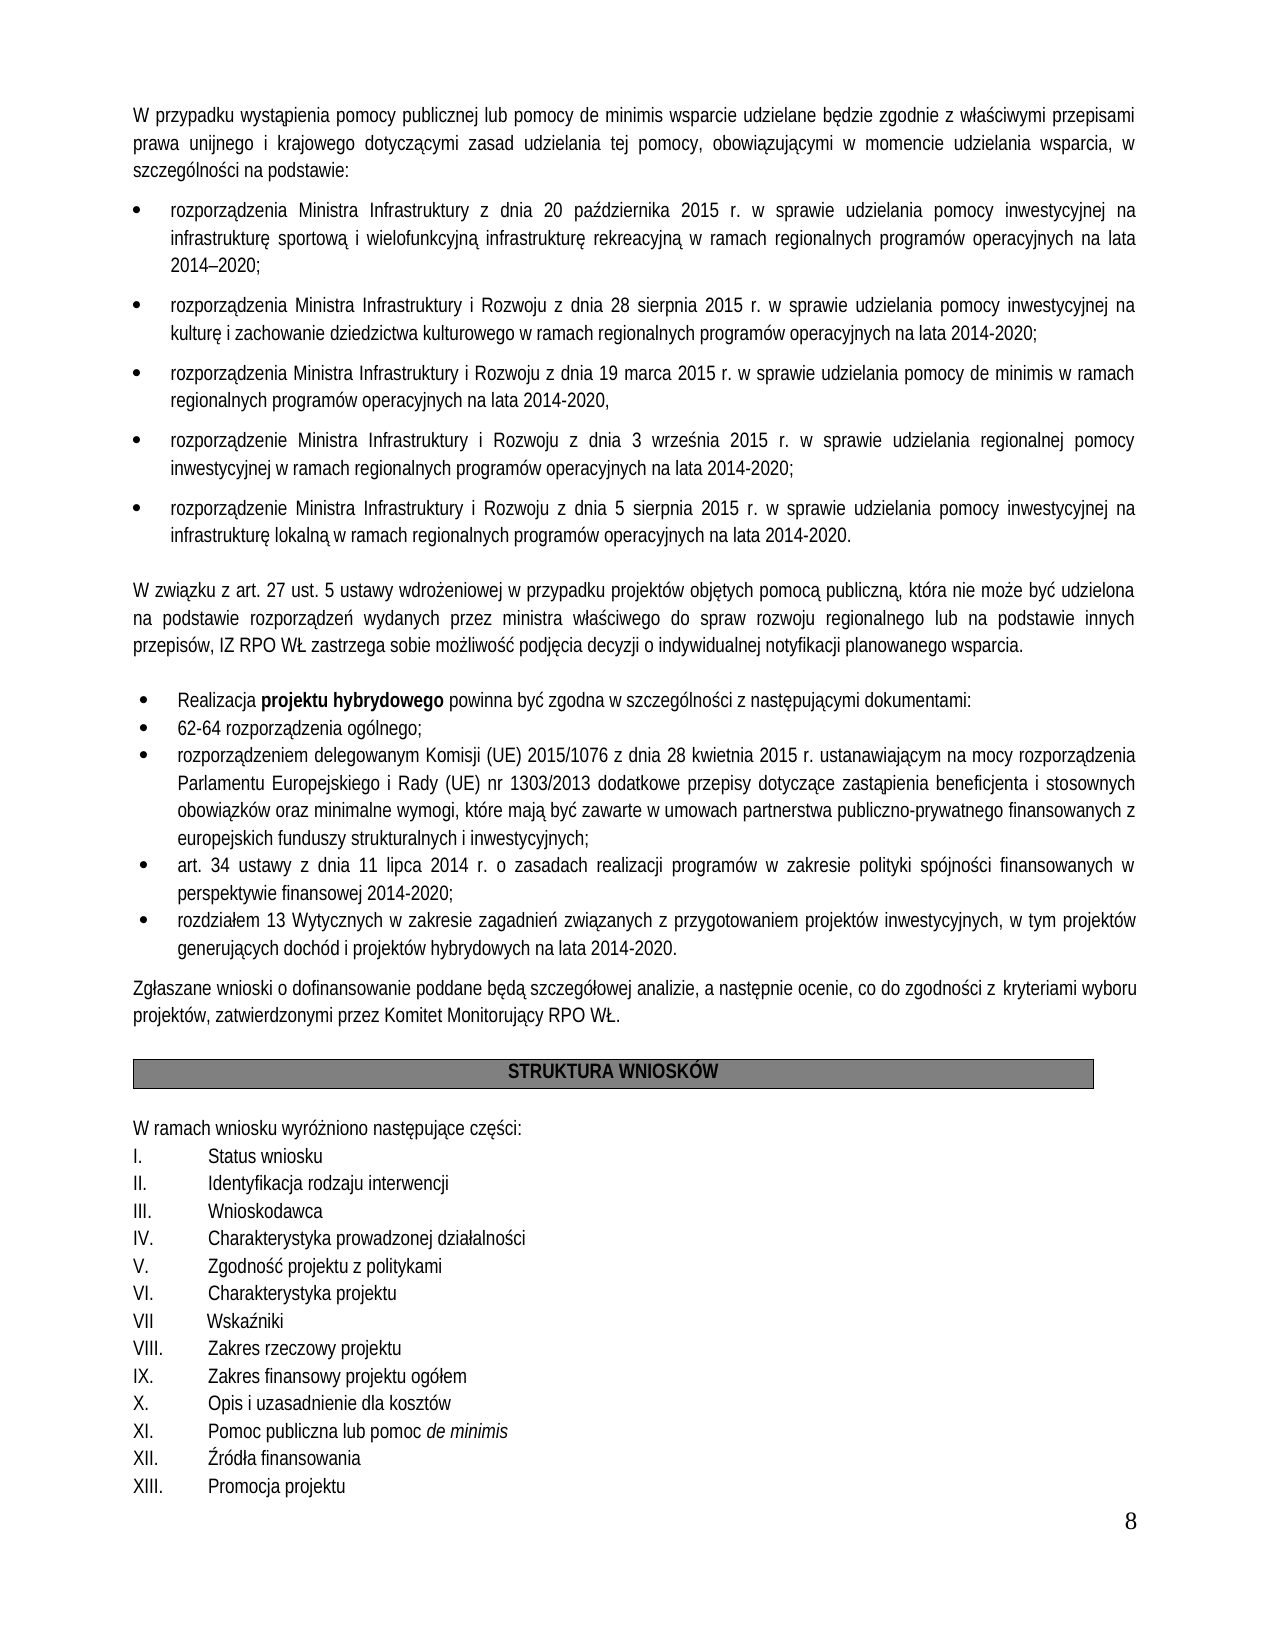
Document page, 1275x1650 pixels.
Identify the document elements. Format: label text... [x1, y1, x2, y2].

text XII. Źródła finansowania [133, 1446, 1137, 1470]
text W przypadku wystąpienia pomocy publicznej lub pomocy de minimis wsparcie udzielane będzie zgodnie z właściwymi przepisami prawa unijnego i krajowego dotyczącymi zasad udzielania tej pomocy, obowiązującymi w momencie udzielania wsparcia, w szczególności na podstawie: [133, 103, 1137, 182]
text VII Wskaźniki [133, 1309, 1137, 1333]
list rozporządzeniem delegowanym Komisji (UE) 2015/1076 z dnia 28 kwietnia 2015 r. ustanawiającym na mocy rozporządzenia Parlamentu Europejskiego i Rady (UE) nr 1303/2013 dodatkowe przepisy dotyczące zastąpienia beneficjenta i stosownych obowiązków oraz minimalne wymogi, które mają być zawarte w umowach partnerstwa publiczno-prywatnego finansowanych z europejskich funduszy strukturalnych i inwestycyjnych; [140, 743, 1137, 850]
list Realizacja projektu hybrydowego powinna być zgodna w szczególności z następującymi dokumentami: [140, 688, 1137, 712]
list Zgodność projektu z politykami [133, 1254, 1137, 1278]
list rozporządzenie Ministra Infrastruktury i Rozwoju z dnia 5 sierpnia 2015 r. w sprawie udzielania pomocy inwestycyjnej na infrastrukturę lokalną w ramach regionalnych programów operacyjnych na lata 2014-2020. [133, 496, 1137, 547]
text W związku z art. 27 ust. 5 ustawy wdrożeniowej w przypadku projektów objętych pomocą publiczną, która nie może być udzielona na podstawie rozporządzeń wydanych przez ministra właściwego do spraw rozwoju regionalnego lub na podstawie innych przepisów, IZ RPO WŁ zastrzega sobie możliwość podjęcia decyzji o indywidualnej notyfikacji planowanego wsparcia. [133, 578, 1137, 657]
text XI. Pomoc publiczna lub pomoc de minimis [133, 1419, 1137, 1443]
list rozporządzenie Ministra Infrastruktury i Rozwoju z dnia 3 września 2015 r. w sprawie udzielania regionalnej pomocy inwestycyjnej w ramach regionalnych programów operacyjnych na lata 2014-2020; [133, 428, 1137, 480]
text II. Identyfikacja rodzaju interwencji [133, 1171, 1137, 1195]
text W ramach wniosku wyróżniono następujące części: [133, 1116, 1137, 1140]
list Charakterystyka projektu [133, 1281, 1137, 1305]
table_header STRUKTURA WNIOSKÓW [134, 1060, 1093, 1088]
list art. 34 ustawy z dnia 11 lipca 2014 r. o zasadach realizacji programów w zakresie polityki spójności finansowanych w perspektywie finansowej 2014-2020; [140, 853, 1137, 905]
text III. Wnioskodawca [133, 1199, 1137, 1223]
text VIII. Zakres rzeczowy projektu [133, 1336, 1137, 1360]
text X. Opis i uzasadnienie dla kosztów [133, 1391, 1137, 1415]
text I. Status wniosku [133, 1144, 1137, 1168]
list rozporządzenia Ministra Infrastruktury i Rozwoju z dnia 19 marca 2015 r. w sprawie udzielania pomocy de minimis w ramach regionalnych programów operacyjnych na lata 2014-2020, [133, 361, 1137, 412]
text IV. Charakterystyka prowadzonej działalności [133, 1226, 1137, 1250]
text XIII. Promocja projektu [133, 1474, 1137, 1498]
list 62-64 rozporządzenia ogólnego; [140, 716, 1137, 740]
list rozdziałem 13 Wytycznych w zakresie zagadnień związanych z przygotowaniem projektów inwestycyjnych, w tym projektów generujących dochód i projektów hybrydowych na lata 2014-2020. [140, 908, 1137, 960]
list rozporządzenia Ministra Infrastruktury z dnia 20 października 2015 r. w sprawie udzielania pomocy inwestycyjnej na infrastrukturę sportową i wielofunkcyjną infrastrukturę rekreacyjną w ramach regionalnych programów operacyjnych na lata 2014–2020; [133, 198, 1137, 277]
list rozporządzenia Ministra Infrastruktury i Rozwoju z dnia 28 sierpnia 2015 r. w sprawie udzielania pomocy inwestycyjnej na kulturę i zachowanie dziedzictwa kulturowego w ramach regionalnych programów operacyjnych na lata 2014-2020; [133, 293, 1137, 345]
text Zgłaszane wnioski o dofinansowanie poddane będą szczegółowej analizie, a następnie ocenie, co do zgodności z kryteriami wyboru projektów, zatwierdzonymi przez Komitet Monitorujący RPO WŁ. [133, 976, 1137, 1027]
text IX. Zakres finansowy projektu ogółem [133, 1364, 1137, 1388]
